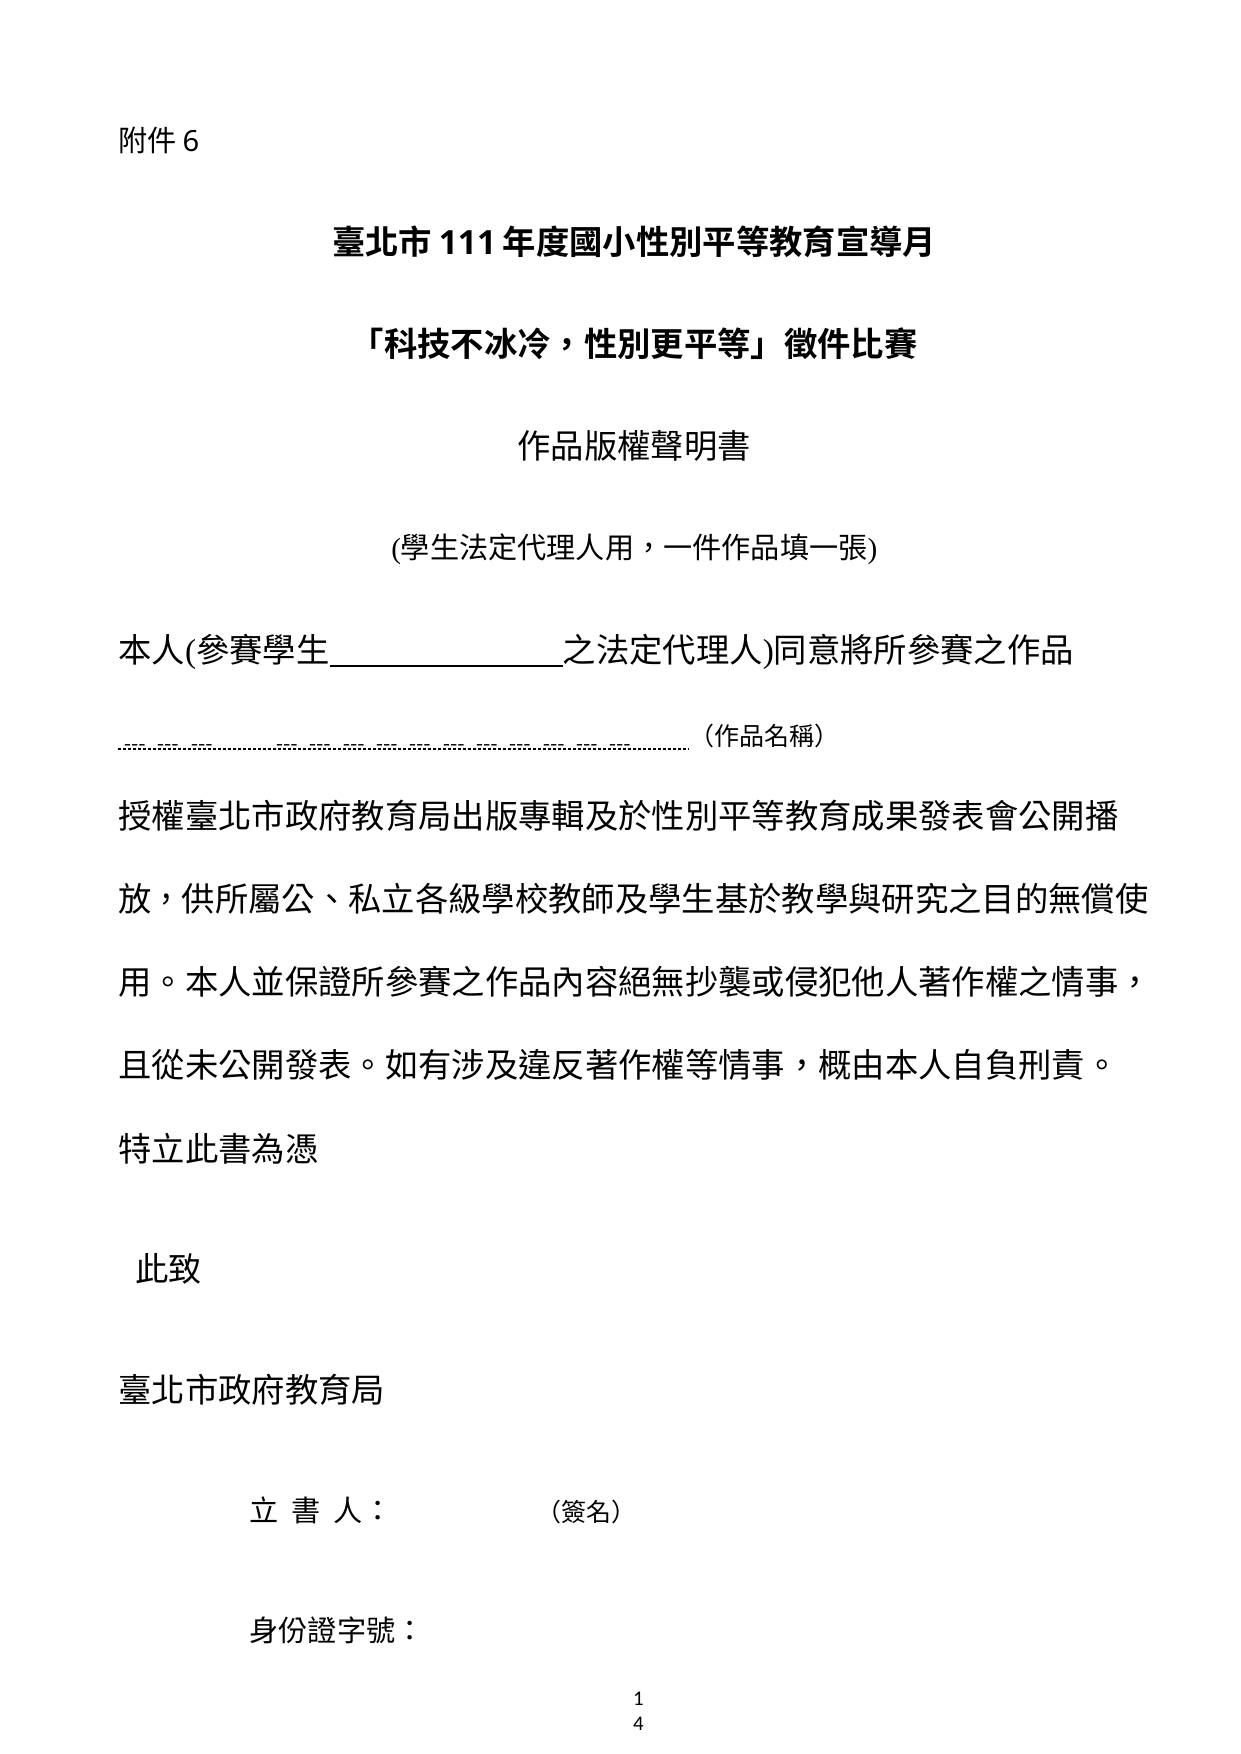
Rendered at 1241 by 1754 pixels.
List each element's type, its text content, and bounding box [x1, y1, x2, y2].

text 「科技不冰冷，性別更平等」徵件比賽 [118, 301, 1150, 384]
text ﹍﹍﹍ ﹍﹍﹍﹍﹍﹍﹍﹍﹍﹍﹍ （作品名稱） [118, 689, 1150, 772]
text (學生法定代理人用，一件作品填一張) [118, 504, 1150, 587]
text 作品版權聲明書 [118, 402, 1150, 486]
text 臺北市111年度國小性別平等教育宣導月 [118, 199, 1150, 282]
text 此致 [118, 1226, 1150, 1309]
text 立 書 人： （簽名） [118, 1467, 1150, 1550]
text 臺北市政府教育局 [118, 1346, 1150, 1429]
text 授權臺北市政府教育局出版專輯及於性別平等教育成果發表會公開播放，供所屬公、私立各級學校教師及學生基於教學與研究之目的無償使用。本人並保證所參賽之作品內容絕無抄襲或侵犯他人著作權之情事，且從未公開發表。如有涉及違反著作權等情事，概由本人自負刑責。 特立此書為憑 [118, 772, 1150, 1188]
text 附件6 [118, 97, 1150, 180]
text 身份證字號： [118, 1587, 1150, 1671]
text 本人(參賽學生 之法定代理人)同意將所參賽之作品 [118, 606, 1150, 689]
